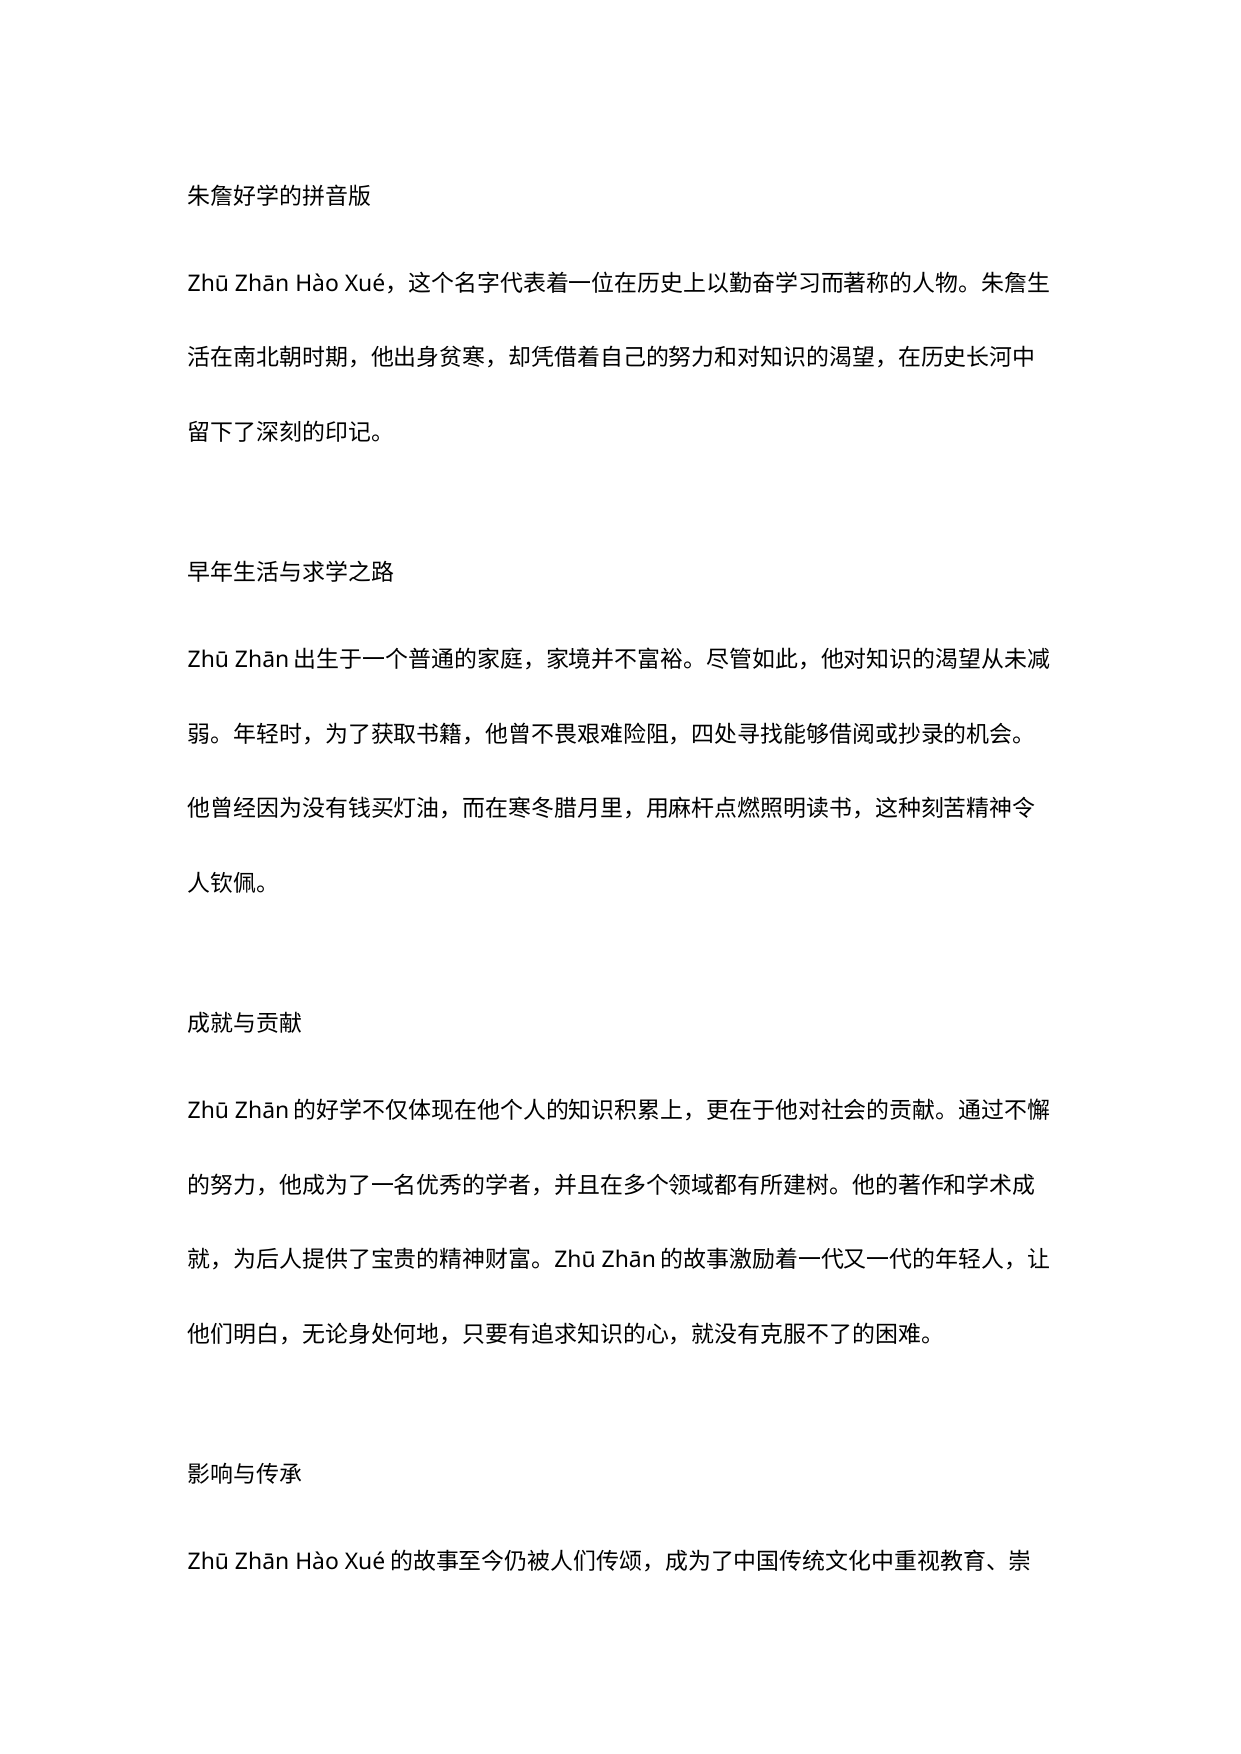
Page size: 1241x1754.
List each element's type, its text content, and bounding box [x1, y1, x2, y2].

text 影响与传承 [187, 1440, 1053, 1505]
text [187, 1527, 1053, 1592]
text Zhū Zhān Hào Xué，这个名字代表着一位在历史上以勤奋学习而著称的人物。朱詹生活在南北朝时期，他出身贫寒，却凭借着自己的努力和对知识的渴望，在历史长河中留下了深刻的印记。 [187, 248, 1053, 463]
text 早年生活与求学之路 [187, 538, 1053, 603]
text Zhū Zhān出生于一个普通的家庭，家境并不富裕。尽管如此，他对知识的渴望从未减弱。年轻时，为了获取书籍，他曾不畏艰难险阻，四处寻找能够借阅或抄录的机会。他曾经因为没有钱买灯油，而在寒冬腊月里，用麻杆点燃照明读书，这种刻苦精神令人钦佩。 [187, 625, 1053, 914]
text 成就与贡献 [187, 989, 1053, 1054]
text 朱詹好学的拼音版 [187, 162, 1053, 227]
text Zhū Zhān的好学不仅体现在他个人的知识积累上，更在于他对社会的贡献。通过不懈的努力，他成为了一名优秀的学者，并且在多个领域都有所建树。他的著作和学术成就，为后人提供了宝贵的精神财富。Zhū Zhān的故事激励着一代又一代的年轻人，让他们明白，无论身处何地，只要有追求知识的心，就没有克服不了的困难。 [187, 1076, 1053, 1365]
